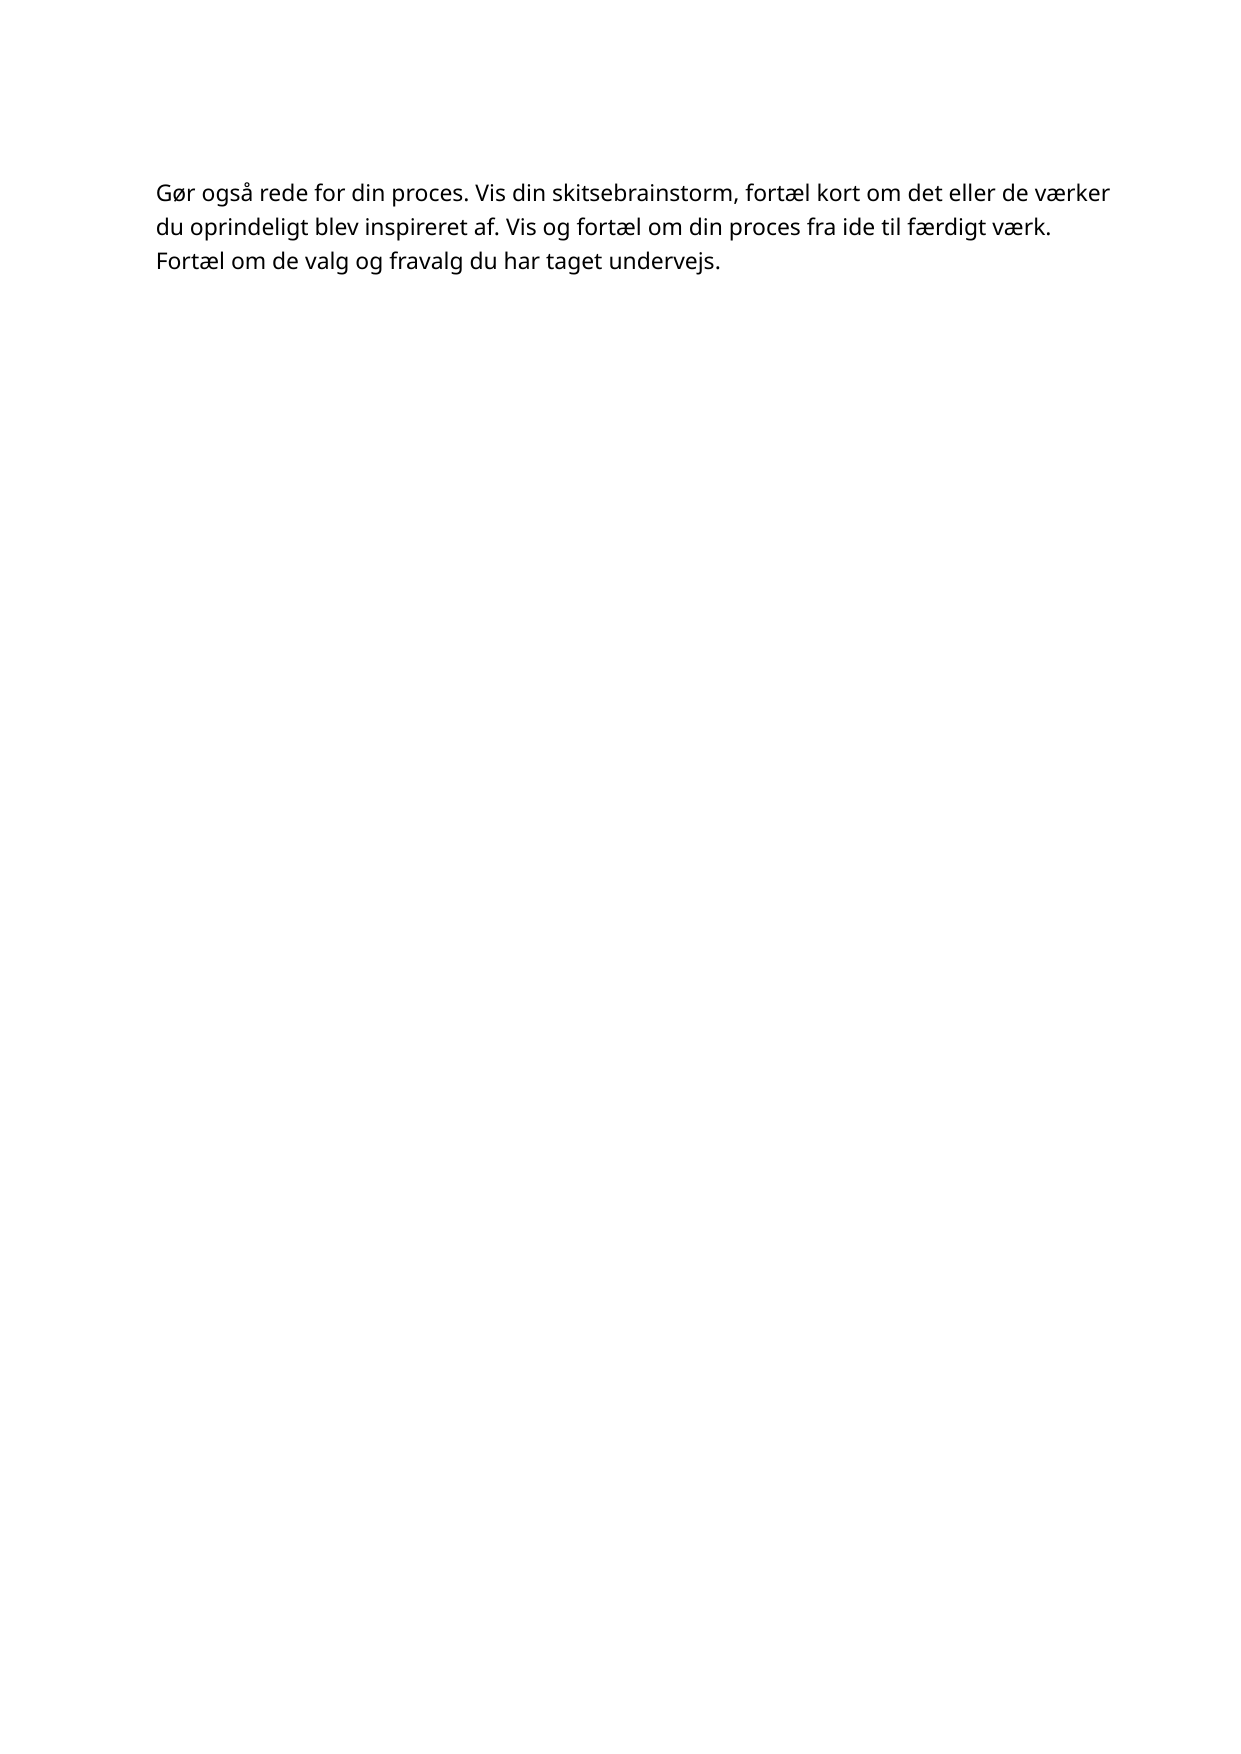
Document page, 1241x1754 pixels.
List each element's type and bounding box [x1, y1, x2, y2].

list [118, 177, 1122, 276]
